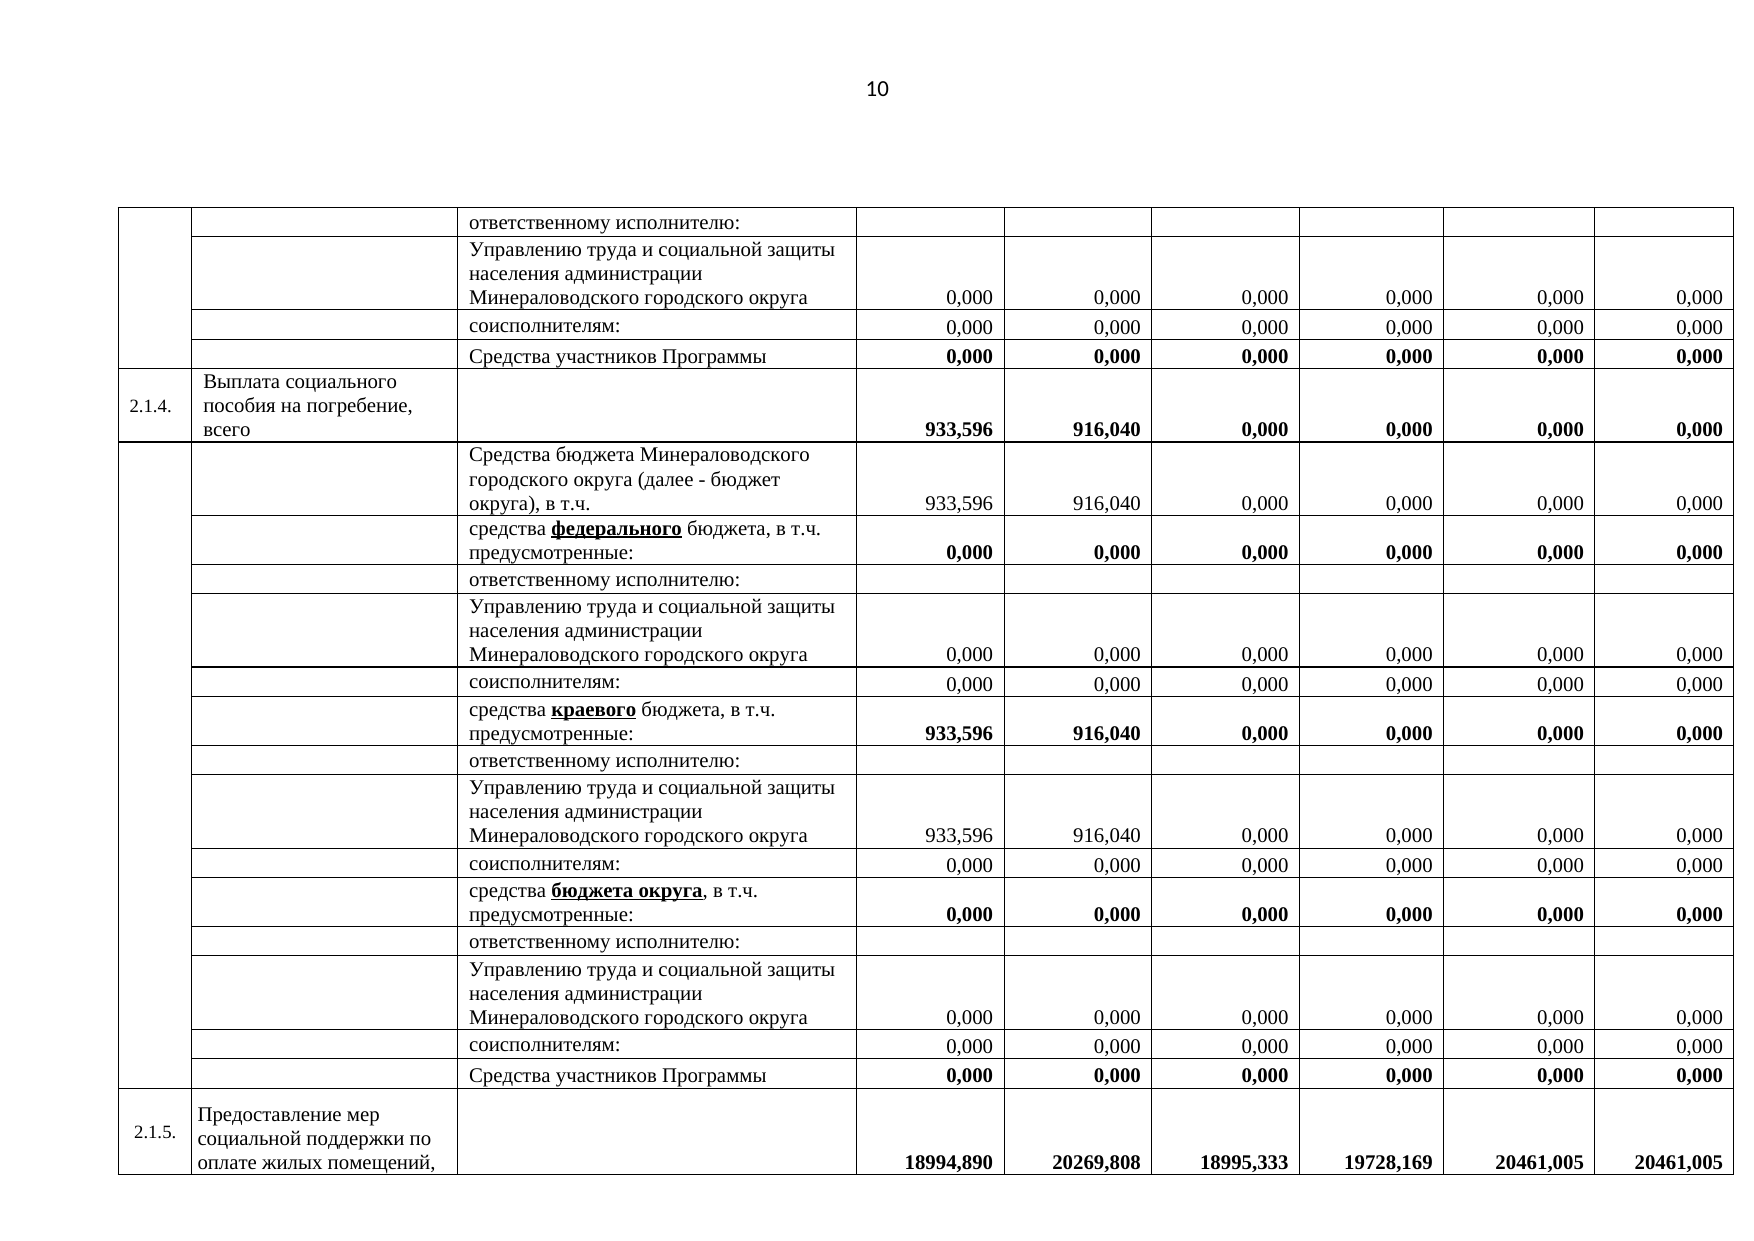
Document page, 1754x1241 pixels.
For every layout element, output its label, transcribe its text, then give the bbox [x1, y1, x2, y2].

table_cell 0,000 [1595, 697, 1733, 745]
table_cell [192, 1089, 457, 1174]
table_cell 0,000 [1444, 594, 1594, 666]
table_cell средства федерального бюджета, в т.ч. предусмотренные: [458, 516, 856, 564]
table_cell Выплата социального пособия на погребение, всего [192, 369, 457, 441]
table_cell 0,000 [1444, 340, 1594, 368]
table_cell 18995,333 [1152, 1089, 1299, 1174]
table_cell [192, 927, 457, 955]
table_cell [1005, 927, 1151, 955]
table_cell 0,000 [1005, 1059, 1151, 1087]
table_cell [1152, 746, 1299, 774]
table_cell 0,000 [1005, 1030, 1151, 1058]
table_cell 0,000 [1595, 775, 1733, 847]
table_cell соисполнителям: [458, 668, 856, 696]
table_cell 0,000 [1300, 668, 1443, 696]
table_cell 0,000 [1152, 1030, 1299, 1058]
table_cell [1005, 208, 1151, 236]
table_cell 0,000 [1152, 878, 1299, 926]
table_cell соисполнителям: [458, 1030, 856, 1058]
table_cell [1152, 565, 1299, 593]
table_cell [192, 208, 457, 236]
table_cell [458, 1089, 856, 1174]
table_cell 0,000 [1300, 956, 1443, 1029]
table_cell 0,000 [1005, 849, 1151, 877]
table_cell 0,000 [857, 878, 1004, 926]
table_cell 0,000 [857, 1059, 1004, 1087]
table_cell [119, 443, 191, 1087]
table_cell 0,000 [1444, 668, 1594, 696]
table_cell 0,000 [1595, 1059, 1733, 1087]
table_cell 0,000 [1300, 340, 1443, 368]
table_cell 916,040 [1005, 369, 1151, 441]
table_cell [192, 565, 457, 593]
table_cell 0,000 [1444, 956, 1594, 1029]
table_cell 0,000 [1152, 594, 1299, 666]
table_cell [1444, 746, 1594, 774]
table_cell 0,000 [1444, 516, 1594, 564]
table_cell 0,000 [1300, 697, 1443, 745]
table_cell 0,000 [1595, 1030, 1733, 1058]
table_cell 0,000 [857, 849, 1004, 877]
table_cell 0,000 [1300, 443, 1443, 514]
table_cell соисполнителям: [458, 310, 856, 339]
table_cell 20461,005 [1444, 1089, 1594, 1174]
table_cell [192, 956, 457, 1029]
table_cell 0,000 [857, 668, 1004, 696]
table_cell 0,000 [1005, 340, 1151, 368]
table_cell 0,000 [1595, 956, 1733, 1029]
table_cell [192, 849, 457, 877]
table_cell 0,000 [1300, 1030, 1443, 1058]
table_cell 0,000 [1595, 594, 1733, 666]
table_cell 0,000 [1444, 310, 1594, 339]
table_cell 0,000 [1595, 516, 1733, 564]
table_cell соисполнителям: [458, 849, 856, 877]
table_cell 0,000 [1005, 310, 1151, 339]
table_cell 916,040 [1005, 775, 1151, 847]
table_cell 0,000 [1444, 237, 1594, 309]
table_cell 0,000 [1300, 516, 1443, 564]
table_cell 0,000 [857, 594, 1004, 666]
table_cell 0,000 [1444, 369, 1594, 441]
table_cell [857, 746, 1004, 774]
table_cell [192, 746, 457, 774]
table_cell Управлению труда и социальной защиты населения администрации Минераловодского городского округа [458, 956, 856, 1029]
table_cell 0,000 [1595, 369, 1733, 441]
table_cell 916,040 [1005, 443, 1151, 514]
table_cell 0,000 [1152, 237, 1299, 309]
table_cell средства бюджета округа, в т.ч. предусмотренные: [458, 878, 856, 926]
table_cell 933,596 [857, 775, 1004, 847]
table_cell Управлению труда и социальной защиты населения администрации Минераловодского городского округа [458, 594, 856, 666]
table_cell [1444, 208, 1594, 236]
table_cell 19728,169 [1300, 1089, 1443, 1174]
table_cell 933,596 [857, 697, 1004, 745]
table_cell 0,000 [857, 516, 1004, 564]
table_cell 0,000 [1300, 849, 1443, 877]
table_cell Средства бюджета Минераловодского городского округа (далее - бюджет округа), в т.ч. [458, 443, 856, 514]
table_cell 0,000 [1444, 849, 1594, 877]
table_cell [857, 208, 1004, 236]
table_cell 0,000 [1152, 697, 1299, 745]
table_cell 0,000 [1444, 443, 1594, 514]
table_cell [192, 1030, 457, 1058]
table_cell 0,000 [1005, 516, 1151, 564]
table_cell 0,000 [857, 1030, 1004, 1058]
table_cell [1595, 565, 1733, 593]
table_cell 0,000 [857, 956, 1004, 1029]
table_cell [192, 1059, 457, 1087]
table_cell 20269,808 [1005, 1089, 1151, 1174]
table_cell 0,000 [857, 237, 1004, 309]
table_cell [192, 594, 457, 666]
table_cell [1300, 565, 1443, 593]
table_cell [192, 668, 457, 696]
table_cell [458, 237, 856, 309]
table_cell 0,000 [1444, 878, 1594, 926]
table_cell [192, 443, 457, 514]
table_cell 0,000 [1595, 443, 1733, 514]
table_cell 0,000 [1595, 340, 1733, 368]
table_cell ответственному исполнителю: [458, 746, 856, 774]
table_cell 0,000 [857, 310, 1004, 339]
table_cell 0,000 [1005, 956, 1151, 1029]
table_cell 0,000 [1444, 1059, 1594, 1087]
table_cell 0,000 [857, 340, 1004, 368]
table_cell 0,000 [1300, 878, 1443, 926]
table_cell 0,000 [1005, 237, 1151, 309]
table_cell 0,000 [1152, 443, 1299, 514]
table_cell 0,000 [1595, 668, 1733, 696]
table_cell 0,000 [1300, 775, 1443, 847]
table_cell 0,000 [1595, 878, 1733, 926]
table_cell 0,000 [1300, 237, 1443, 309]
table_cell 0,000 [1152, 369, 1299, 441]
table_cell 0,000 [1444, 697, 1594, 745]
table_cell 2.1.5. [119, 1089, 191, 1174]
table_cell [192, 878, 457, 926]
table_cell 0,000 [1152, 1059, 1299, 1087]
table_cell 0,000 [1300, 594, 1443, 666]
table_cell ответственному исполнителю: [458, 208, 856, 236]
table_cell 0,000 [1152, 956, 1299, 1029]
table_cell Управлению труда и социальной защиты населения администрации Минераловодского городского округа [458, 775, 856, 847]
table_cell ответственному исполнителю: [458, 927, 856, 955]
table_cell [1152, 927, 1299, 955]
table_cell [1005, 565, 1151, 593]
table_cell 0,000 [1005, 594, 1151, 666]
table_cell ответственному исполнителю: [458, 565, 856, 593]
table_cell [857, 565, 1004, 593]
table_cell 933,596 [857, 443, 1004, 514]
table_cell 0,000 [1300, 369, 1443, 441]
table_cell 0,000 [1444, 1030, 1594, 1058]
table_cell 0,000 [1152, 310, 1299, 339]
table_cell [1300, 746, 1443, 774]
table_cell [192, 310, 457, 339]
table_cell 916,040 [1005, 697, 1151, 745]
table_cell 0,000 [1152, 775, 1299, 847]
table_cell [1300, 927, 1443, 955]
table_cell 0,000 [1595, 310, 1733, 339]
table_cell 0,000 [1300, 1059, 1443, 1087]
table_cell [1152, 208, 1299, 236]
table_cell [1444, 927, 1594, 955]
table_cell [1300, 208, 1443, 236]
table_cell [1005, 746, 1151, 774]
table_cell Средства участников Программы [458, 1059, 856, 1087]
table_cell [1444, 565, 1594, 593]
table_cell Средства участников Программы [458, 340, 856, 368]
table_cell [1595, 208, 1733, 236]
table_cell [1595, 746, 1733, 774]
table_cell 0,000 [1152, 849, 1299, 877]
table_cell 0,000 [1444, 775, 1594, 847]
table_cell [192, 775, 457, 847]
table_cell 0,000 [1005, 878, 1151, 926]
table_cell 18994,890 [857, 1089, 1004, 1174]
table_cell 20461,005 [1595, 1089, 1733, 1174]
table_cell 933,596 [857, 369, 1004, 441]
table_cell [192, 340, 457, 368]
table_cell [192, 237, 457, 309]
table_cell 0,000 [1152, 516, 1299, 564]
table_cell [1595, 927, 1733, 955]
table_cell 0,000 [1595, 237, 1733, 309]
table_cell 2.1.4. [119, 369, 191, 441]
table_cell средства краевого бюджета, в т.ч. предусмотренные: [458, 697, 856, 745]
table_cell [857, 927, 1004, 955]
table_cell 0,000 [1152, 668, 1299, 696]
table_cell [192, 516, 457, 564]
table_cell 0,000 [1005, 668, 1151, 696]
table_cell 0,000 [1300, 310, 1443, 339]
table_cell [192, 697, 457, 745]
table_cell 0,000 [1152, 340, 1299, 368]
table_cell 0,000 [1595, 849, 1733, 877]
table_cell [458, 369, 856, 441]
